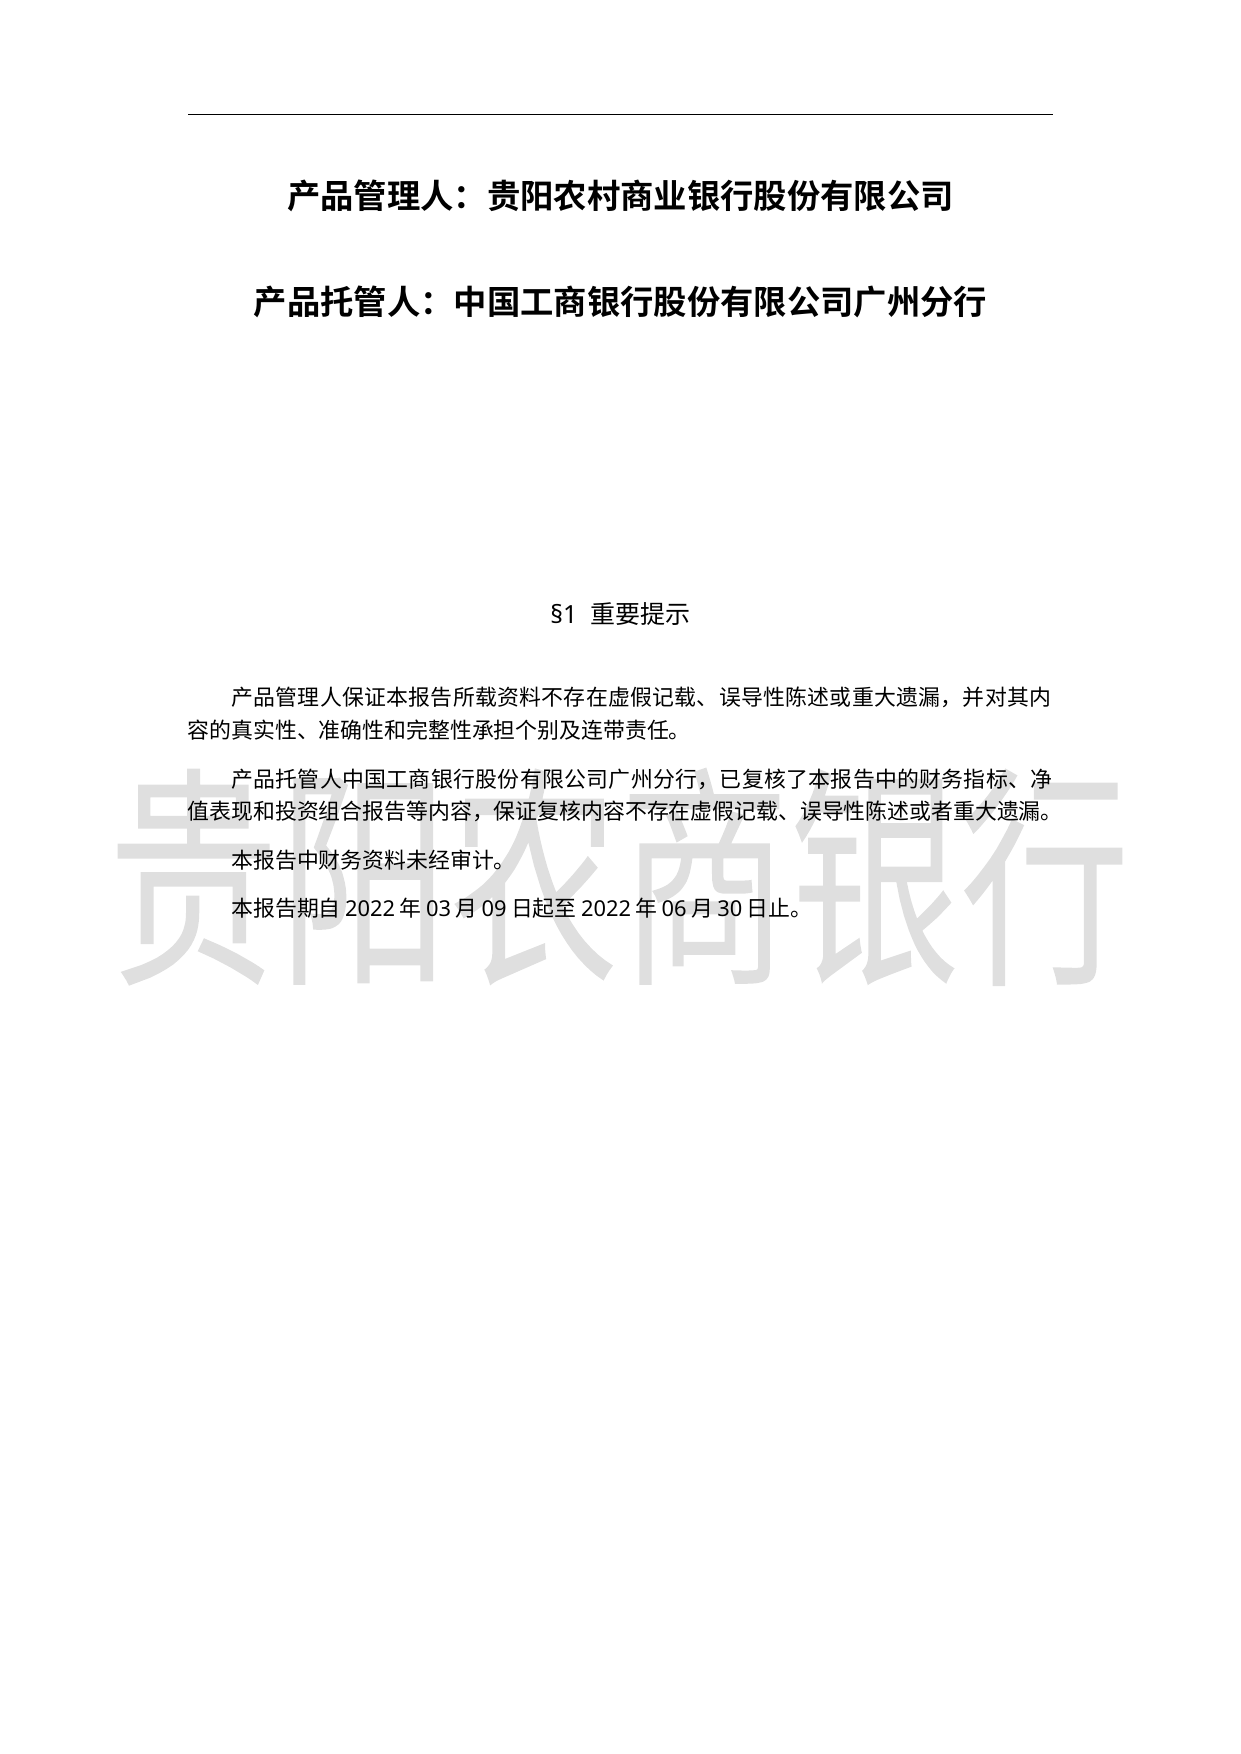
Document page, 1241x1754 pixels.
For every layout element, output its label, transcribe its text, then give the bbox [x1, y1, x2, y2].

text §1 重要提示 [187, 581, 1053, 646]
text 产品管理人保证本报告所载资料不存在虚假记载、误导性陈述或重大遗漏，并对其内容的真实性、准确性和完整性承担个别及连带责任。 [187, 680, 1053, 745]
text 产品管理人：贵阳农村商业银行股份有限公司 [187, 162, 1053, 227]
text 产品托管人：中国工商银行股份有限公司广州分行 [187, 267, 1053, 332]
text 产品托管人中国工商银行股份有限公司广州分行，已复核了本报告中的财务指标、净值表现和投资组合报告等内容，保证复核内容不存在虚假记载、误导性陈述或者重大遗漏。 [187, 761, 1053, 826]
text 本报告期自2022年03月09日起至2022年06月30日止。 [187, 891, 1053, 924]
text 本报告中财务资料未经审计。 [187, 842, 1053, 875]
